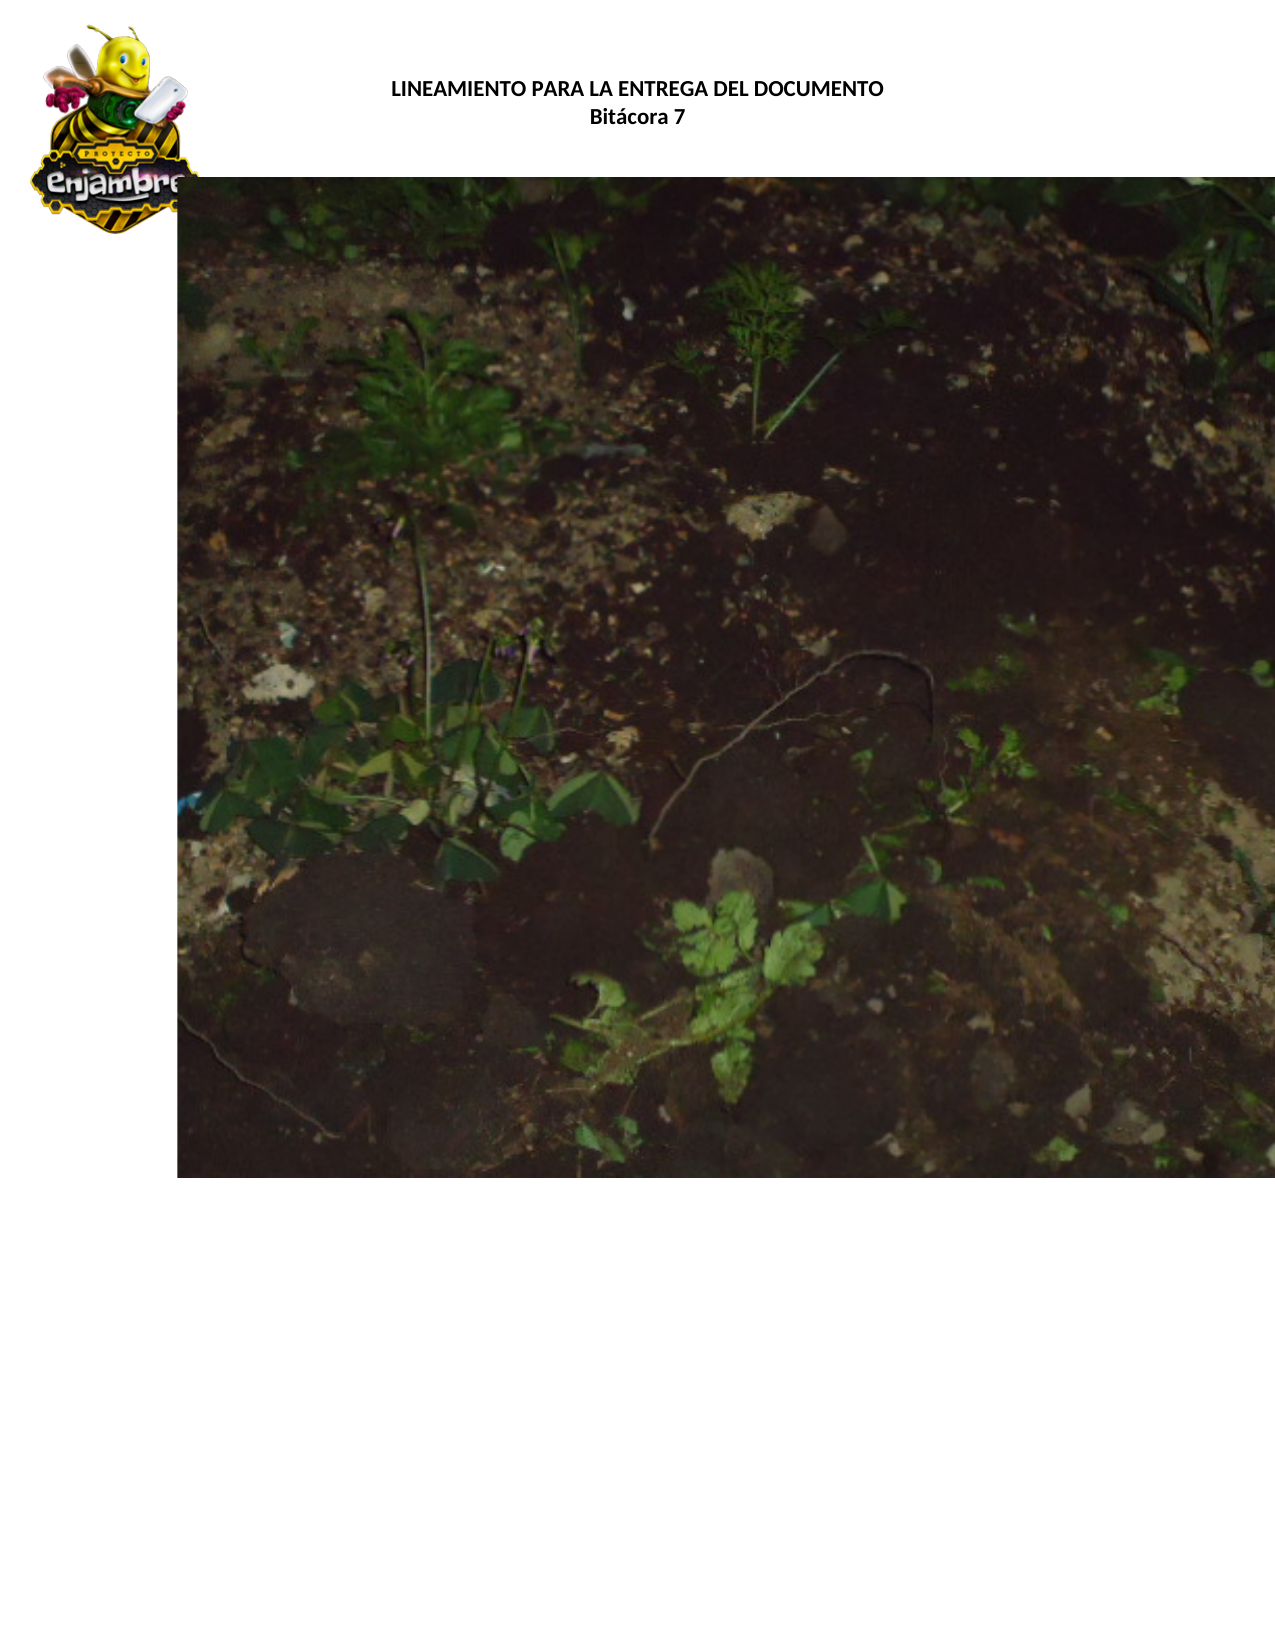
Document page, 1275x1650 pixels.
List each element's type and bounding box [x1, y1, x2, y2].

picture [19, 19, 1275, 1178]
